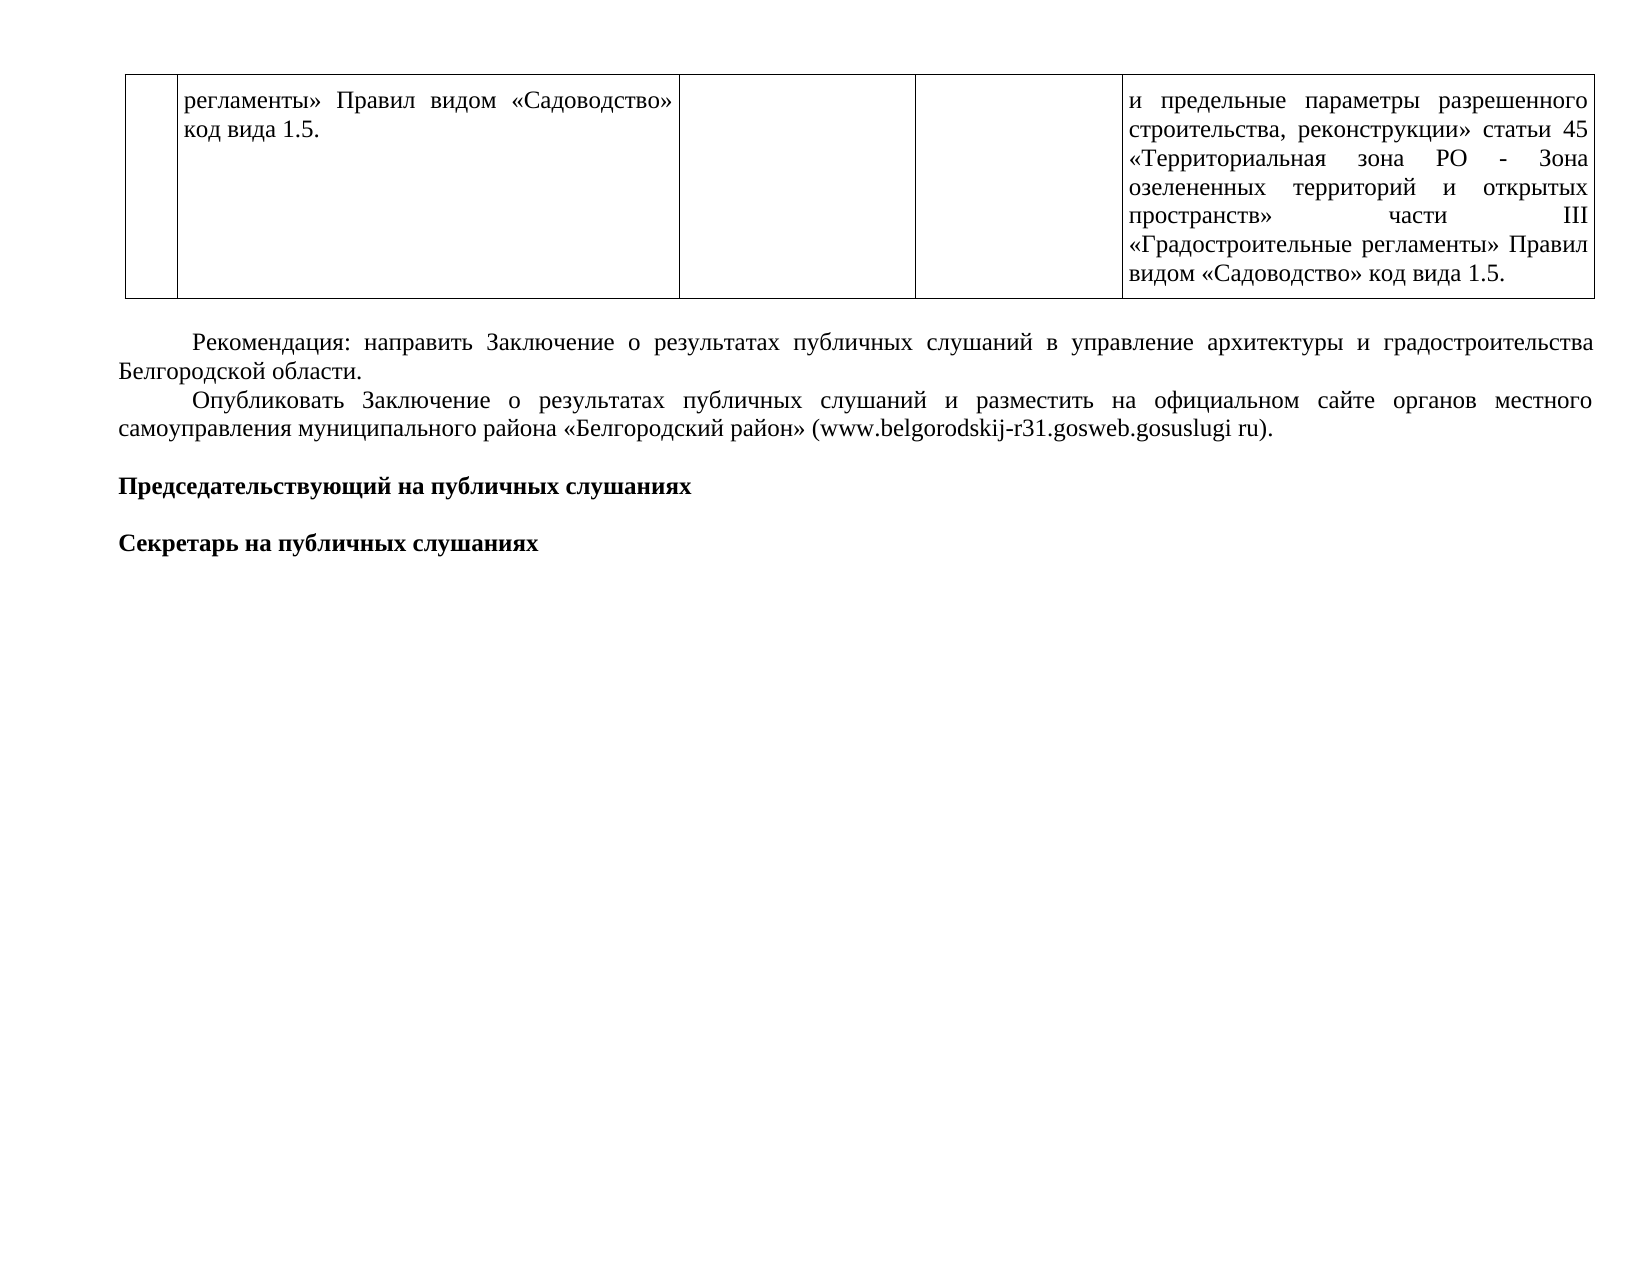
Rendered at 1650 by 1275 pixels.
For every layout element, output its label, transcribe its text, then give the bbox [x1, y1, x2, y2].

text Председательствующий на публичных слушаниях [118, 471, 1595, 500]
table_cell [178, 75, 679, 297]
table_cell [1123, 75, 1594, 297]
table_cell 3. [126, 75, 177, 297]
text Опубликовать Заключение о результатах публичных слушаний и разместить на официальном сайте органов местного самоуправления муниципального района «Белгородский район» (www.belgorodskij-r31.gosweb.gosuslugi ru). [118, 385, 1595, 442]
text Рекомендация: направить Заключение о результатах публичных слушаний в управление архитектуры и градостроительства Белгородской области. [118, 327, 1595, 385]
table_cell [680, 75, 915, 297]
text Секретарь на публичных слушаниях [118, 528, 1595, 557]
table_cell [916, 75, 1122, 297]
